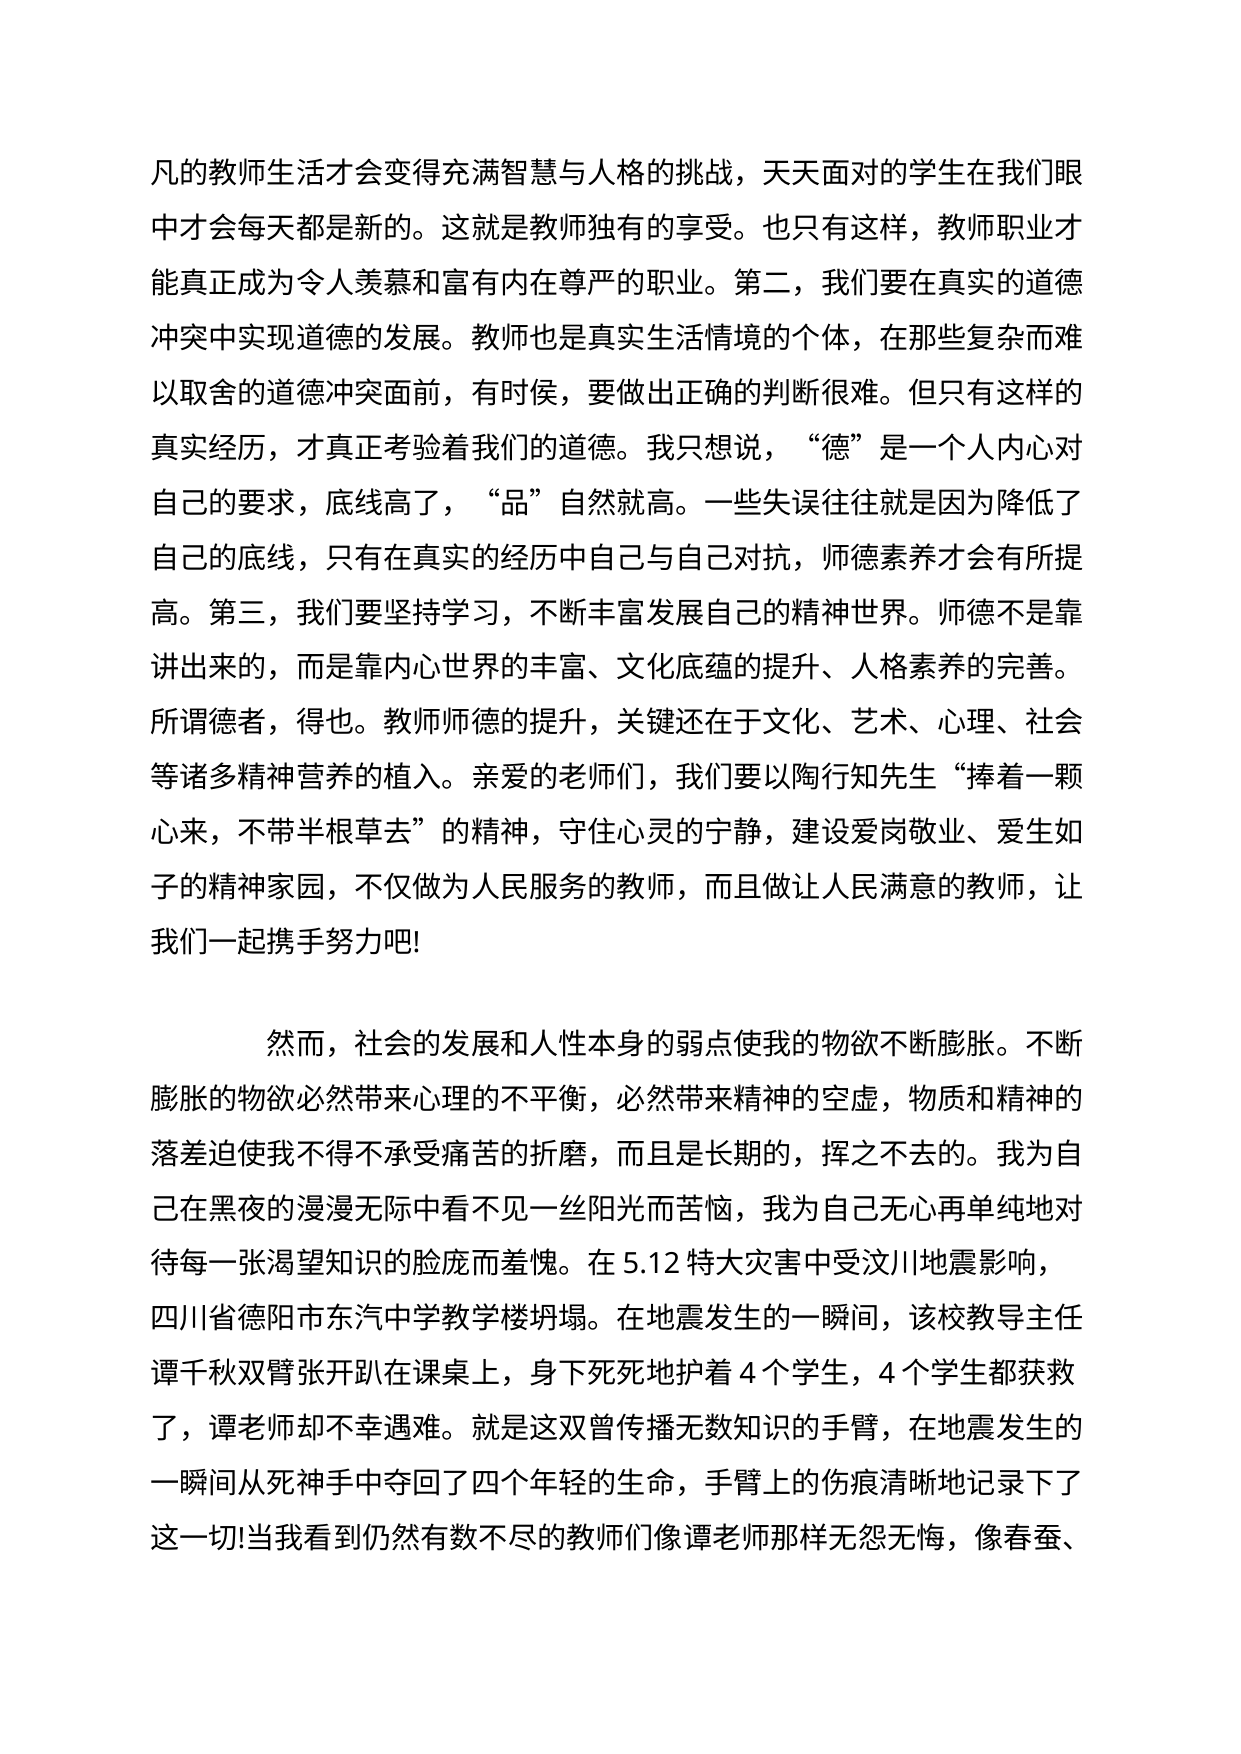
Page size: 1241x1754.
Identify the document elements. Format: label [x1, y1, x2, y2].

text [150, 1021, 1090, 1557]
text [150, 150, 1090, 961]
